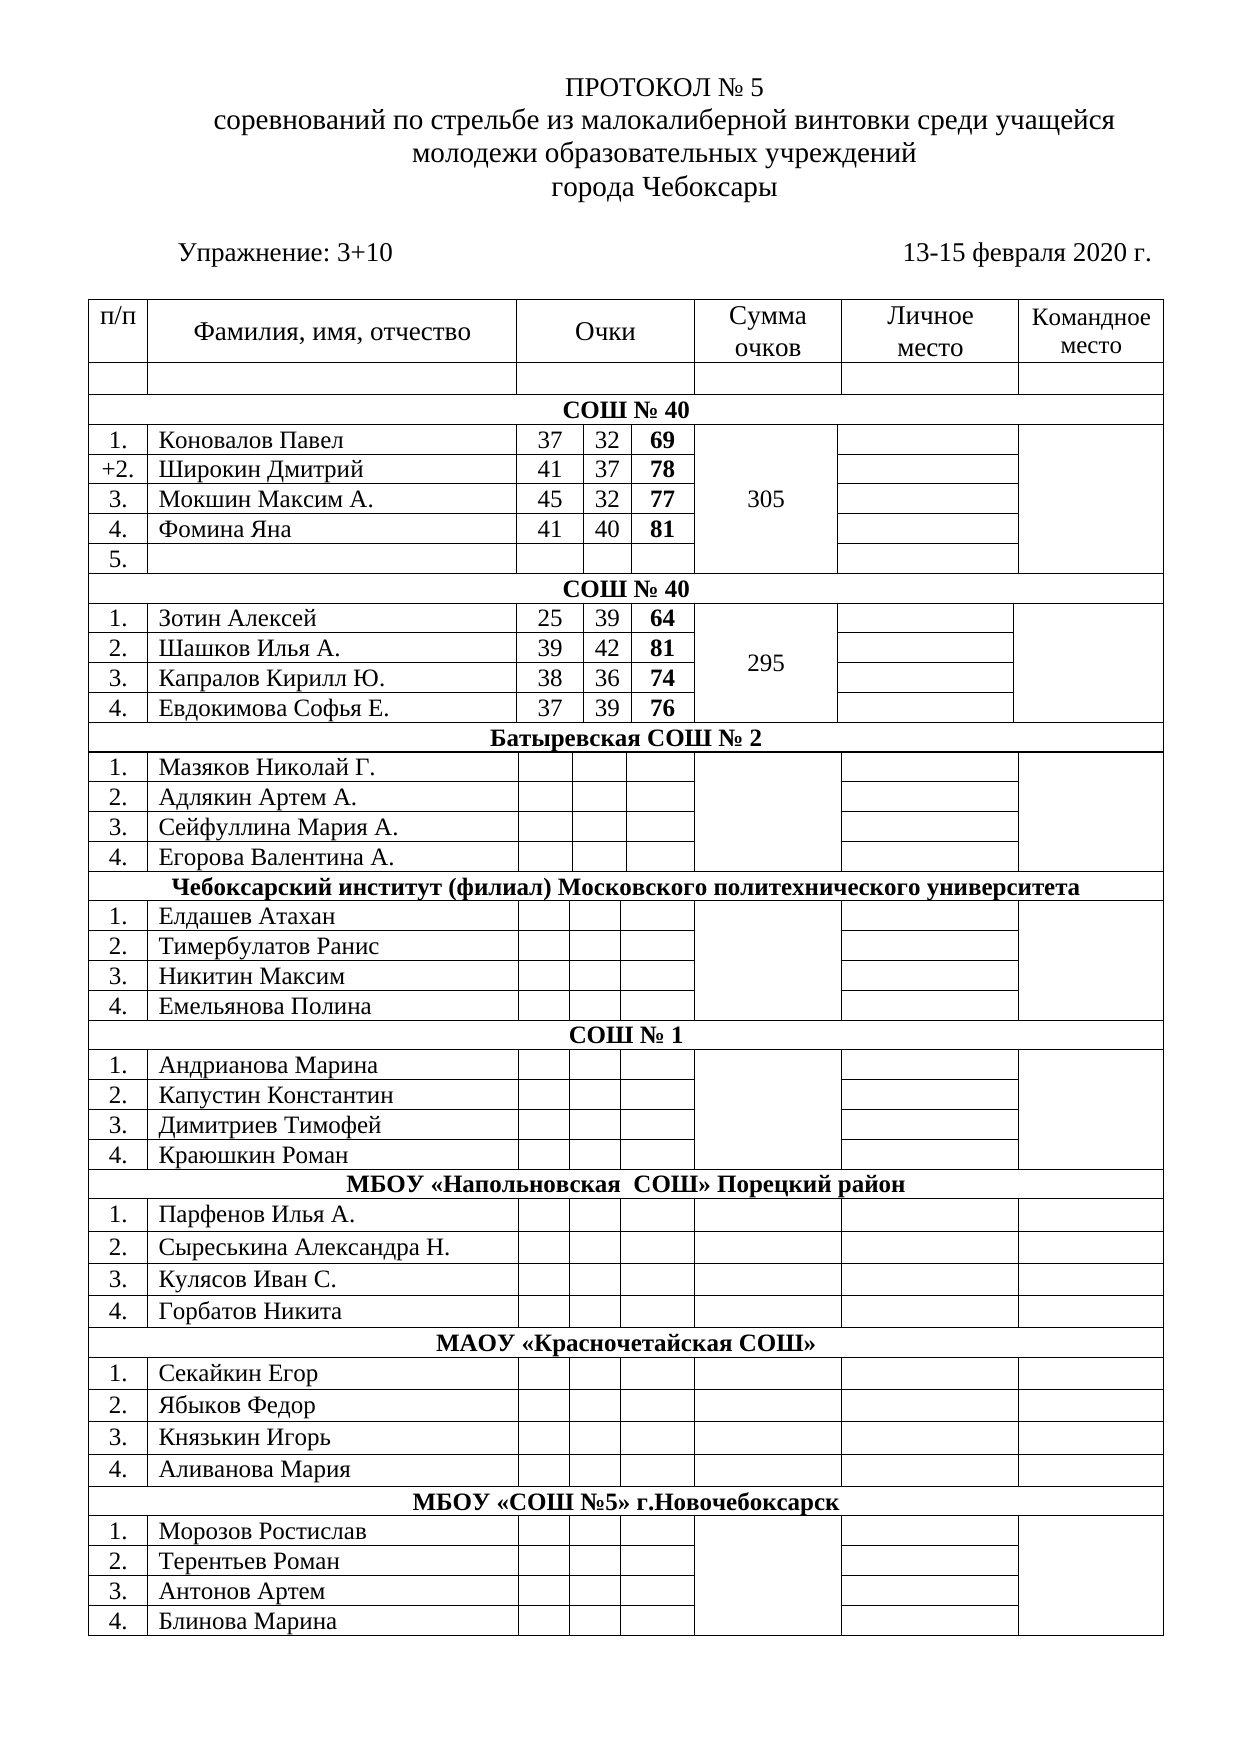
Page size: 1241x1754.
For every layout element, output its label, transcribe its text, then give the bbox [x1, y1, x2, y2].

table_cell [519, 1232, 569, 1263]
table_cell 305 [695, 425, 837, 573]
table_cell [838, 693, 1013, 722]
table_cell [570, 1264, 620, 1295]
table_cell [519, 1546, 569, 1575]
table_cell [89, 363, 147, 394]
table_header п/п [89, 300, 147, 362]
table_header Личное место [842, 300, 1018, 362]
table_cell Мокшин Максим А. [148, 484, 516, 513]
table_cell 2. [89, 1080, 147, 1109]
table_cell Антонов Артем [148, 1576, 518, 1605]
table_cell [695, 1390, 841, 1421]
table_cell [842, 1422, 1018, 1453]
table_cell Сыреськина Александра Н. [148, 1232, 518, 1263]
table_cell Краюшкин Роман [148, 1140, 518, 1168]
table_cell [621, 1455, 694, 1486]
table_cell 1. [89, 1199, 147, 1231]
table_header Упражнение: 3+10 [166, 236, 664, 298]
table_header Сумма очков [695, 300, 841, 362]
table_cell 1. [89, 1516, 147, 1545]
table_cell [1019, 1358, 1163, 1389]
table_cell [842, 1576, 1018, 1605]
table_cell 5. [89, 544, 147, 573]
table_cell [1019, 901, 1163, 1019]
table_cell [621, 1422, 694, 1453]
table_cell 4. [89, 693, 147, 722]
table_cell [842, 753, 1018, 781]
table_cell МБОУ «СОШ №5» г.Новочебоксарск [89, 1487, 1163, 1515]
table_cell 38 [517, 663, 583, 692]
table_cell [621, 1296, 694, 1327]
table_cell 32 [584, 425, 631, 453]
table_cell [519, 842, 572, 871]
table_cell [695, 1358, 841, 1389]
table_cell [842, 1080, 1018, 1109]
table_cell [570, 1080, 620, 1109]
table_cell Широкин Дмитрий [148, 455, 516, 483]
table_cell Мазяков Николай Г. [148, 753, 518, 781]
table_cell Тимербулатов Ранис [148, 931, 518, 960]
table_cell [621, 901, 694, 930]
table_cell [1019, 753, 1163, 871]
table_cell МБОУ «Напольновская СОШ» Порецкий район [89, 1170, 1163, 1198]
table_cell [621, 931, 694, 960]
table_cell 4. [89, 514, 147, 543]
table_cell [838, 633, 1013, 662]
table_cell 25 [517, 604, 583, 632]
table_cell [519, 782, 572, 811]
table_cell 41 [517, 455, 583, 483]
table_cell Фомина Яна [148, 514, 516, 543]
table_cell [519, 1422, 569, 1453]
table_cell [695, 901, 841, 1019]
table_cell [621, 1264, 694, 1295]
table_cell [1019, 1516, 1163, 1634]
table_cell 4. [89, 1140, 147, 1168]
table_cell [842, 1199, 1018, 1231]
table_cell 3. [89, 1576, 147, 1605]
table_cell [570, 1422, 620, 1453]
table_cell Ябыков Федор [148, 1390, 518, 1421]
table_cell [570, 1140, 620, 1168]
table_cell 4. [89, 1296, 147, 1327]
table_cell [842, 1296, 1018, 1327]
table_cell 2. [89, 931, 147, 960]
table_cell Шашков Илья А. [148, 633, 516, 662]
text ПРОТОКОЛ № 5 [177, 71, 1152, 102]
table_cell [842, 1232, 1018, 1263]
table_cell 2. [89, 782, 147, 811]
table_cell [570, 991, 620, 1019]
table_cell [570, 1199, 620, 1231]
table_cell [519, 1140, 569, 1168]
table_cell [695, 1264, 841, 1295]
table_cell СОШ № 1 [89, 1021, 1163, 1049]
table_cell [621, 1050, 694, 1079]
table_cell [570, 931, 620, 960]
table_cell [838, 425, 1018, 453]
table_cell [627, 812, 694, 841]
table_cell [842, 1050, 1018, 1079]
table_cell [621, 1516, 694, 1545]
table_cell 32 [584, 484, 631, 513]
table_cell 37 [584, 455, 631, 483]
table_cell [842, 961, 1018, 990]
table_cell [517, 363, 694, 394]
table_cell 1. [89, 901, 147, 930]
table_cell 4. [89, 991, 147, 1019]
table_cell [519, 901, 569, 930]
table_cell 4. [89, 1455, 147, 1486]
table_cell [842, 991, 1018, 1019]
table_cell [570, 961, 620, 990]
table_cell [838, 604, 1013, 632]
table_cell [570, 1546, 620, 1575]
table_cell 78 [632, 455, 694, 483]
table_cell [621, 961, 694, 990]
table_cell Чебоксарский институт (филиал) Московского политехнического университета [89, 872, 1163, 900]
table_cell Горбатов Никита [148, 1296, 518, 1327]
table_cell [838, 484, 1018, 513]
table_header 13-15 февраля 2020 г. [664, 236, 1163, 298]
table_cell [519, 931, 569, 960]
table_cell [621, 1232, 694, 1263]
table_cell [695, 753, 841, 871]
table_cell [695, 1232, 841, 1263]
table_cell [570, 901, 620, 930]
table_cell [621, 1199, 694, 1231]
table_cell [1019, 425, 1163, 573]
table_cell 3. [89, 812, 147, 841]
table_cell [838, 663, 1013, 692]
table_cell [842, 1110, 1018, 1139]
table_cell Князькин Игорь [148, 1422, 518, 1453]
table_header Командное место [1019, 300, 1163, 362]
table_cell [519, 1110, 569, 1139]
table_cell [1019, 1455, 1163, 1486]
table_cell Адлякин Артем А. [148, 782, 518, 811]
table_cell Морозов Ростислав [148, 1516, 518, 1545]
table_cell 69 [632, 425, 694, 453]
table_cell [1019, 1264, 1163, 1295]
table_cell [842, 1358, 1018, 1389]
table_cell 42 [584, 633, 631, 662]
table_cell [842, 901, 1018, 930]
table_cell Батыревская СОШ № 2 [89, 723, 1163, 751]
table_cell [838, 514, 1018, 543]
table_cell [695, 1455, 841, 1486]
table_cell [838, 544, 1018, 573]
table_cell [519, 1390, 569, 1421]
table_cell +2. [89, 455, 147, 483]
table_cell 2. [89, 633, 147, 662]
table_cell [838, 455, 1018, 483]
table_cell Егорова Валентина А. [148, 842, 518, 871]
table_cell 39 [584, 693, 631, 722]
text соревнований по стрельбе из малокалиберной винтовки среди учащейся молодежи образовательных учреждений [177, 102, 1152, 169]
table_cell [621, 991, 694, 1019]
table_cell [621, 1110, 694, 1139]
table_cell [519, 1264, 569, 1295]
table_cell СОШ № 40 [89, 574, 1163, 602]
table_cell Евдокимова Софья Е. [148, 693, 516, 722]
table_cell 3. [89, 484, 147, 513]
table_cell 1. [89, 1358, 147, 1389]
table_cell Капустин Константин [148, 1080, 518, 1109]
table_cell Елдашев Атахан [148, 901, 518, 930]
table_cell [519, 753, 572, 781]
table_cell [519, 812, 572, 841]
table_cell Емельянова Полина [148, 991, 518, 1019]
table_cell 3. [89, 961, 147, 990]
table_cell [519, 1050, 569, 1079]
table_cell [570, 1050, 620, 1079]
table_cell [842, 931, 1018, 960]
table_cell [570, 1516, 620, 1545]
table_cell [519, 1080, 569, 1109]
table_cell [1019, 1232, 1163, 1263]
table_cell 4. [89, 1606, 147, 1634]
table_cell 74 [632, 663, 694, 692]
table_cell 3. [89, 1422, 147, 1453]
table_cell [1019, 1296, 1163, 1327]
table_cell [570, 1232, 620, 1263]
table_cell [1014, 604, 1163, 722]
table_cell Кулясов Иван С. [148, 1264, 518, 1295]
table_cell [570, 1455, 620, 1486]
table_cell [519, 1296, 569, 1327]
table_cell [570, 1296, 620, 1327]
table_cell [1019, 1050, 1163, 1168]
table_cell [842, 1390, 1018, 1421]
table_cell 2. [89, 1546, 147, 1575]
table_cell Терентьев Роман [148, 1546, 518, 1575]
table_cell 64 [632, 604, 694, 632]
table_cell [627, 782, 694, 811]
table_cell [621, 1140, 694, 1168]
table_cell [842, 1606, 1018, 1634]
table_cell 81 [632, 514, 694, 543]
table_cell Сейфуллина Мария А. [148, 812, 518, 841]
table_cell [842, 1516, 1018, 1545]
table_cell [842, 1264, 1018, 1295]
table_cell [1019, 1199, 1163, 1231]
table_cell МАОУ «Красночетайская СОШ» [89, 1328, 1163, 1357]
table_cell 39 [584, 604, 631, 632]
table_cell 1. [89, 753, 147, 781]
table_cell 37 [517, 693, 583, 722]
table_cell [842, 363, 1018, 394]
table_cell [842, 842, 1018, 871]
table_cell [842, 812, 1018, 841]
table_cell [695, 1422, 841, 1453]
table_cell 2. [89, 1390, 147, 1421]
table_cell [627, 842, 694, 871]
table_cell [570, 1576, 620, 1605]
table_cell [517, 544, 583, 573]
table_cell [1019, 1390, 1163, 1421]
table_cell Блинова Марина [148, 1606, 518, 1634]
table_cell 3. [89, 663, 147, 692]
table_cell [695, 363, 841, 394]
table_cell [1019, 363, 1163, 394]
table_cell 37 [517, 425, 583, 453]
table_cell Аливанова Мария [148, 1455, 518, 1486]
table_cell [519, 1358, 569, 1389]
table_cell [573, 782, 626, 811]
table_cell [519, 1576, 569, 1605]
table_header Фамилия, имя, отчество [148, 300, 516, 362]
table_cell 1. [89, 604, 147, 632]
table_cell [570, 1606, 620, 1634]
table_cell 40 [584, 514, 631, 543]
table_cell 81 [632, 633, 694, 662]
table_cell [695, 1296, 841, 1327]
table_cell [695, 1516, 841, 1634]
table_cell [621, 1546, 694, 1575]
table_cell 3. [89, 1264, 147, 1295]
table_header Очки [517, 300, 694, 362]
table_cell [573, 753, 626, 781]
table_cell 39 [517, 633, 583, 662]
table_cell [570, 1358, 620, 1389]
table_cell СОШ № 40 [89, 395, 1163, 424]
table_cell [570, 1110, 620, 1139]
table_cell 1. [89, 425, 147, 453]
table_cell [1019, 1422, 1163, 1453]
table_cell 3. [89, 1110, 147, 1139]
table_cell Зотин Алексей [148, 604, 516, 632]
table_cell [148, 544, 516, 573]
table_cell 77 [632, 484, 694, 513]
table_cell Секайкин Егор [148, 1358, 518, 1389]
table_cell [621, 1390, 694, 1421]
table_cell [842, 1140, 1018, 1168]
table_cell Капралов Кирилл Ю. [148, 663, 516, 692]
table_cell [621, 1080, 694, 1109]
table_cell [842, 1455, 1018, 1486]
table_cell [519, 1606, 569, 1634]
table_cell 295 [695, 604, 837, 722]
table_cell Парфенов Илья А. [148, 1199, 518, 1231]
table_cell [695, 1199, 841, 1231]
table_cell 76 [632, 693, 694, 722]
table_cell 36 [584, 663, 631, 692]
table_cell [519, 991, 569, 1019]
table_cell [632, 544, 694, 573]
table_cell 2. [89, 1232, 147, 1263]
table_cell Коновалов Павел [148, 425, 516, 453]
table_cell [621, 1606, 694, 1634]
table_cell [584, 544, 631, 573]
table_cell [573, 842, 626, 871]
table_cell [695, 1050, 841, 1168]
table_cell [621, 1576, 694, 1605]
table_cell Димитриев Тимофей [148, 1110, 518, 1139]
table_cell 45 [517, 484, 583, 513]
table_cell 4. [89, 842, 147, 871]
table_cell Андрианова Марина [148, 1050, 518, 1079]
table_cell [842, 1546, 1018, 1575]
table_cell [573, 812, 626, 841]
table_cell 41 [517, 514, 583, 543]
table_cell [148, 363, 516, 394]
table_cell [627, 753, 694, 781]
table_cell [519, 1455, 569, 1486]
table_cell [519, 1199, 569, 1231]
table_cell Никитин Максим [148, 961, 518, 990]
table_cell [519, 961, 569, 990]
table_cell 1. [89, 1050, 147, 1079]
table_cell [842, 782, 1018, 811]
table_cell [621, 1358, 694, 1389]
table_cell [570, 1390, 620, 1421]
text города Чебоксары [177, 169, 1152, 203]
table_cell [519, 1516, 569, 1545]
